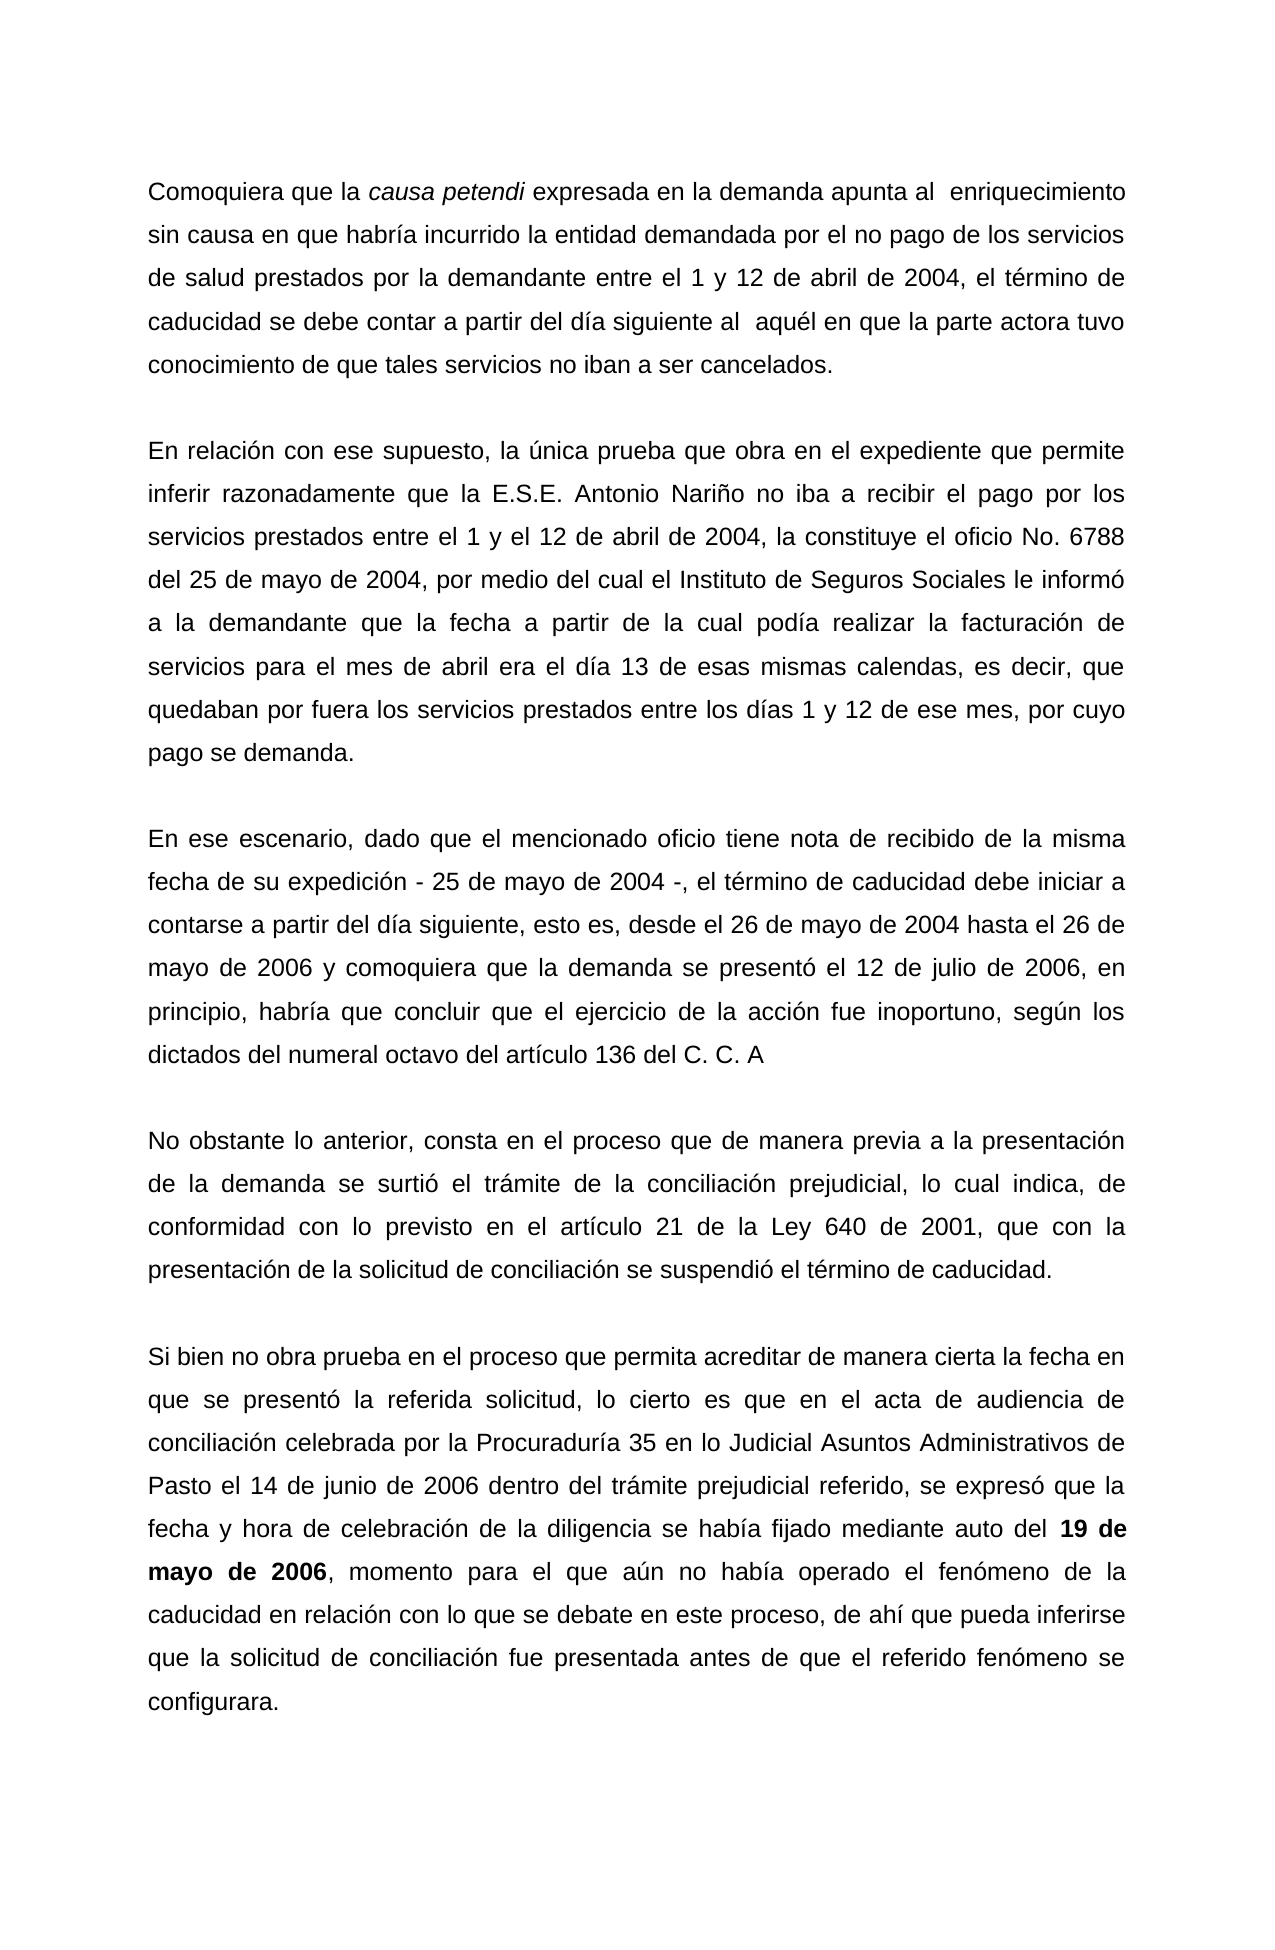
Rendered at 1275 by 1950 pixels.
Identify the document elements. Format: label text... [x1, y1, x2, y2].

text En relación con ese supuesto, la única prueba que obra en el expediente que permite inferir razonadamente que la E.S.E. Antonio Nariño no iba a recibir el pago por los servicios prestados entre el 1 y el 12 de abril de 2004, la constituye el oficio No. 6788 del 25 de mayo de 2004, por medio del cual el Instituto de Seguros Sociales le informó a la demandante que la fecha a partir de la cual podía realizar la facturación de servicios para el mes de abril era el día 13 de esas mismas calendas, es decir, que quedaban por fuera los servicios prestados entre los días 1 y 12 de ese mes, por cuyo pago se demanda. [148, 436, 1127, 767]
text No obstante lo anterior, consta en el proceso que de manera previa a la presentación de la demanda se surtió el trámite de la conciliación prejudicial, lo cual indica, de conformidad con lo previsto en el artículo 21 de la Ley 640 de 2001, que con la presentación de la solicitud de conciliación se suspendió el término de caducidad. [148, 1126, 1127, 1284]
text Comoquiera que la causa petendi expresada en la demanda apunta al enriquecimiento sin causa en que habría incurrido la entidad demandada por el no pago de los servicios de salud prestados por la demandante entre el 1 y 12 de abril de 2004, el término de caducidad se debe contar a partir del día siguiente al aquél en que la parte actora tuvo conocimiento de que tales servicios no iban a ser cancelados. [148, 177, 1127, 378]
text Si bien no obra prueba en el proceso que permita acreditar de manera cierta la fecha en que se presentó la referida solicitud, lo cierto es que en el acta de audiencia de conciliación celebrada por la Procuraduría 35 en lo Judicial Asuntos Administrativos de Pasto el 14 de junio de 2006 dentro del trámite prejudicial referido, se expresó que la fecha y hora de celebración de la diligencia se había fijado mediante auto del 19 de mayo de 2006, momento para el que aún no había operado el fenómeno de la caducidad en relación con lo que se debate en este proceso, de ahí que pueda inferirse que la solicitud de conciliación fue presentada antes de que el referido fenómeno se configurara. [148, 1342, 1127, 1715]
text En ese escenario, dado que el mencionado oficio tiene nota de recibido de la misma fecha de su expedición - 25 de mayo de 2004 -, el término de caducidad debe iniciar a contarse a partir del día siguiente, esto es, desde el 26 de mayo de 2004 hasta el 26 de mayo de 2006 y comoquiera que la demanda se presentó el 12 de julio de 2006, en principio, habría que concluir que el ejercicio de la acción fue inoportuno, según los dictados del numeral octavo del artículo 136 del C. C. A [148, 824, 1127, 1068]
